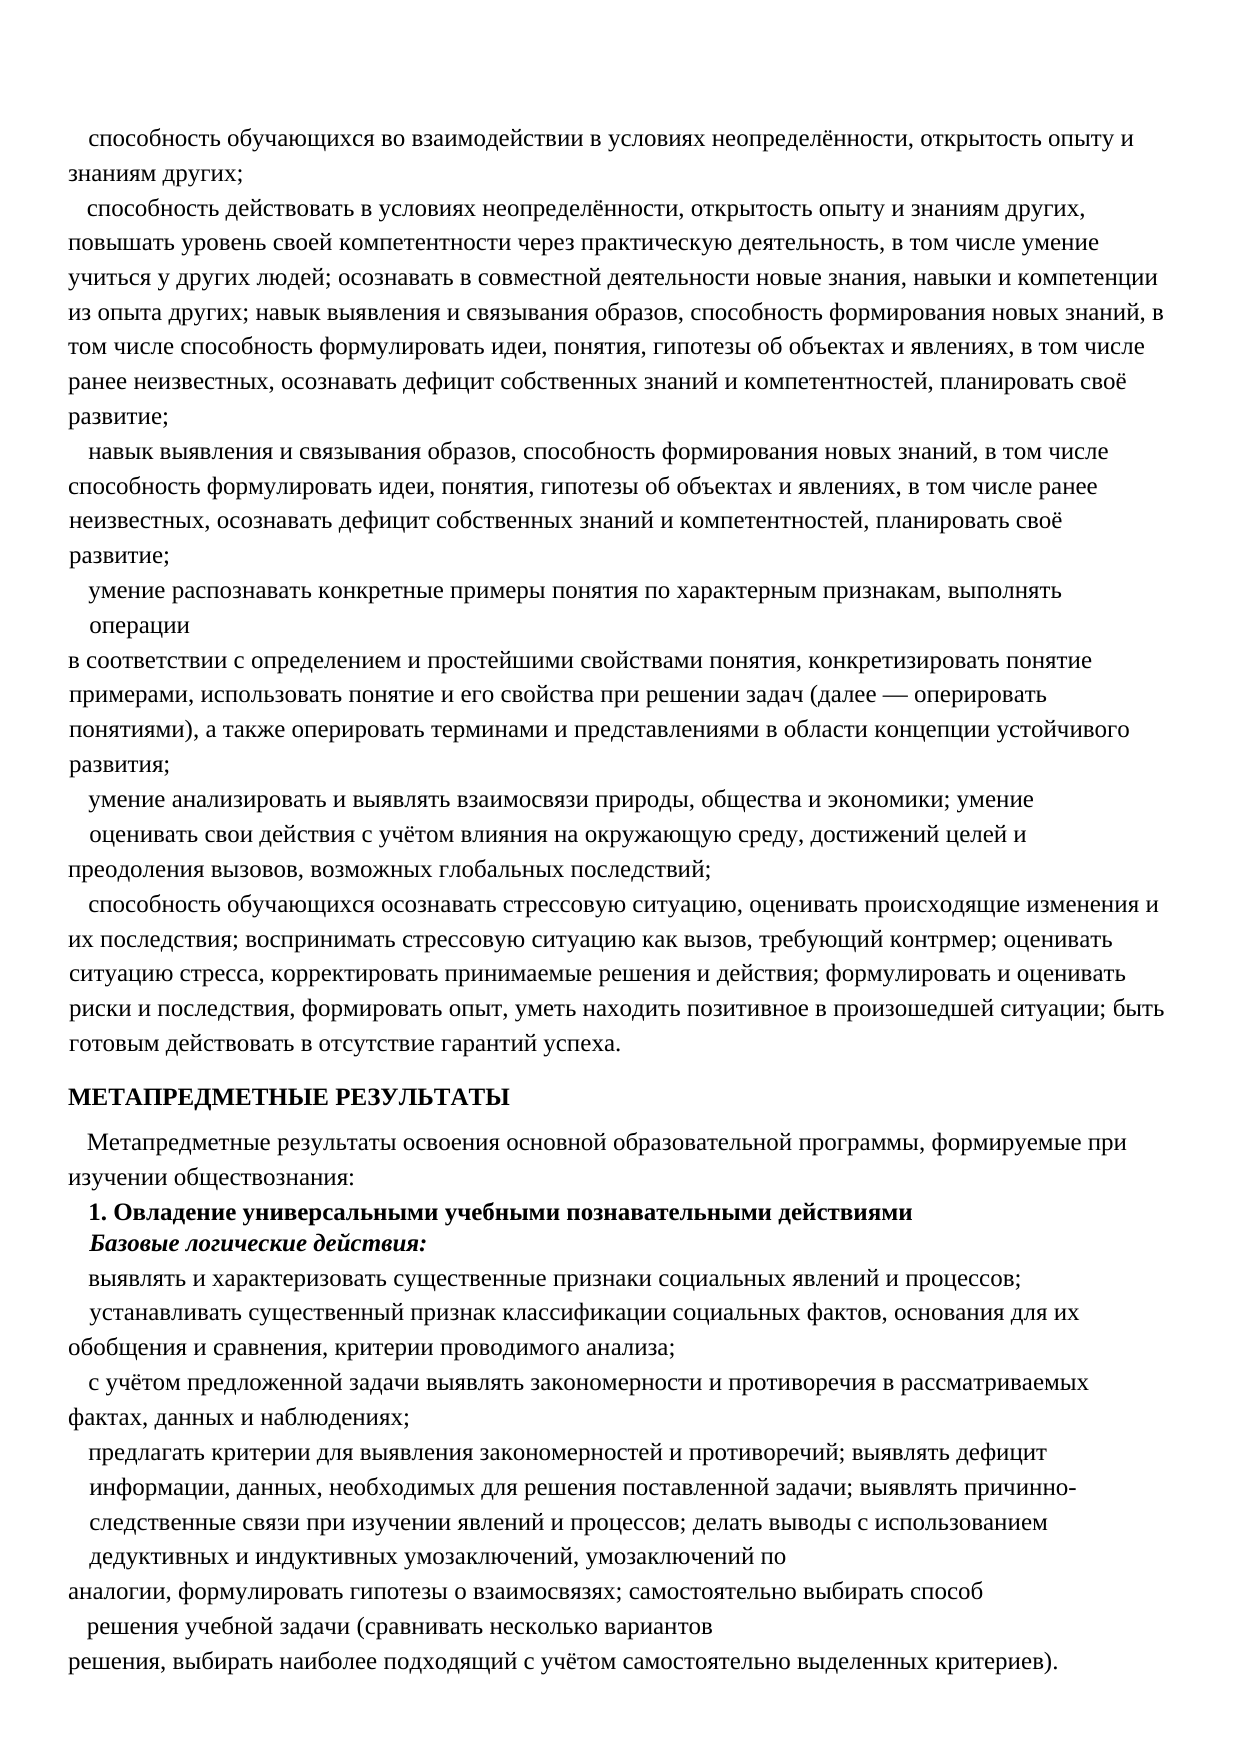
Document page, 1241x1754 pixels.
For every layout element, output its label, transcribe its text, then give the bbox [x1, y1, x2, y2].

text знаниям других; [68, 158, 1169, 186]
text способность обучающихся осознавать стрессовую ситуацию, оценивать происходящие изменения и [88, 889, 1169, 917]
text способность обучающихся во взаимодействии в условиях неопределённости, открытость опыту и [88, 123, 1169, 151]
text умение анализировать и выявлять взаимосвязи природы, общества и экономики; умение оценивать свои действия с учётом влияния на окружающую среду, достижений целей и [88, 784, 1110, 847]
text способность формулировать идеи, понятия, гипотезы об объектах и явлениях, в том числе ранее неизвестных, осознавать дефицит собственных знаний и компетентностей, планировать своё развитие; [68, 471, 1169, 569]
text способность действовать в условиях неопределённости, открытость опыту и знаниям других, повышать уровень своей компетентности через практическую деятельность, в том числе умение учиться у других людей; осознавать в совместной деятельности новые знания, навыки и компетенции из опыта других; навык выявления и связывания образов, способность формирования новых знаний, в том числе способность формулировать идеи, понятия, гипотезы об объектах и явлениях, в том числе ранее неизвестных, осознавать дефицит собственных знаний и компетентностей, планировать своё развитие; [68, 193, 1169, 429]
text навык выявления и связывания образов, способность формирования новых знаний, в том числе [88, 436, 1169, 464]
text умение распознавать конкретные примеры понятия по характерным признакам, выполнять операции [88, 575, 1169, 639]
text обобщения и сравнения, критерии проводимого анализа; [68, 1332, 1169, 1361]
text в соответствии с определением и простейшими свойствами понятия, конкретизировать понятие примерами, использовать понятие и его свойства при решении задач (далее — оперировать понятиями), а также оперировать терминами и представлениями в области концепции устойчивого развития; [68, 645, 1169, 778]
text Метапредметные результаты освоения основной образовательной программы, формируемые при изучении обществознания: [68, 1127, 1169, 1191]
text 1. Овладение универсальными учебными познавательными действиями Базовые логические действия: [88, 1197, 1003, 1257]
text решения, выбирать наи​более подходящий с учётом самостоятельно выделенных критериев). [68, 1646, 1169, 1675]
text выявлять и характеризовать существенные признаки социальных явлений и процессов; устанавливать существенный признак классификации социальных фактов, основания для их [88, 1263, 1169, 1326]
text с учётом предложенной задачи выявлять закономерности и противоречия в рассматриваемых [88, 1367, 1169, 1396]
text фактах, данных и наблюдениях; [68, 1402, 1169, 1431]
subtitle МЕТАПРЕДМЕТНЫЕ РЕЗУЛЬТАТЫ [68, 1082, 1048, 1111]
text преодоления вызовов, возможных глобальных последствий; [68, 854, 1169, 882]
text аналогии, формулировать гипотезы о взаимосвязях; самостоятельно выбирать способ решения учебной задачи (сравнивать несколько вариантов [68, 1576, 1076, 1640]
text предлагать критерии для выявления закономерностей и противоречий; выявлять дефицит информации, данных, необходимых для решения поставленной задачи; выявлять причинно-следственные связи при изучении явлений и процессов; делать выводы с использованием дедуктивных и индуктивных умозаключений, умозаключений по [88, 1437, 1147, 1570]
text их последствия; воспринимать стрессовую ситуацию как вызов, требующий контрмер; оценивать ситуацию стресса, корректировать принимаемые решения и действия; формулировать и оценивать риски и последствия, формировать опыт, уметь находить позитивное в произошедшей ситуации; быть готовым действовать в отсутствие гарантий успеха. [68, 924, 1169, 1056]
